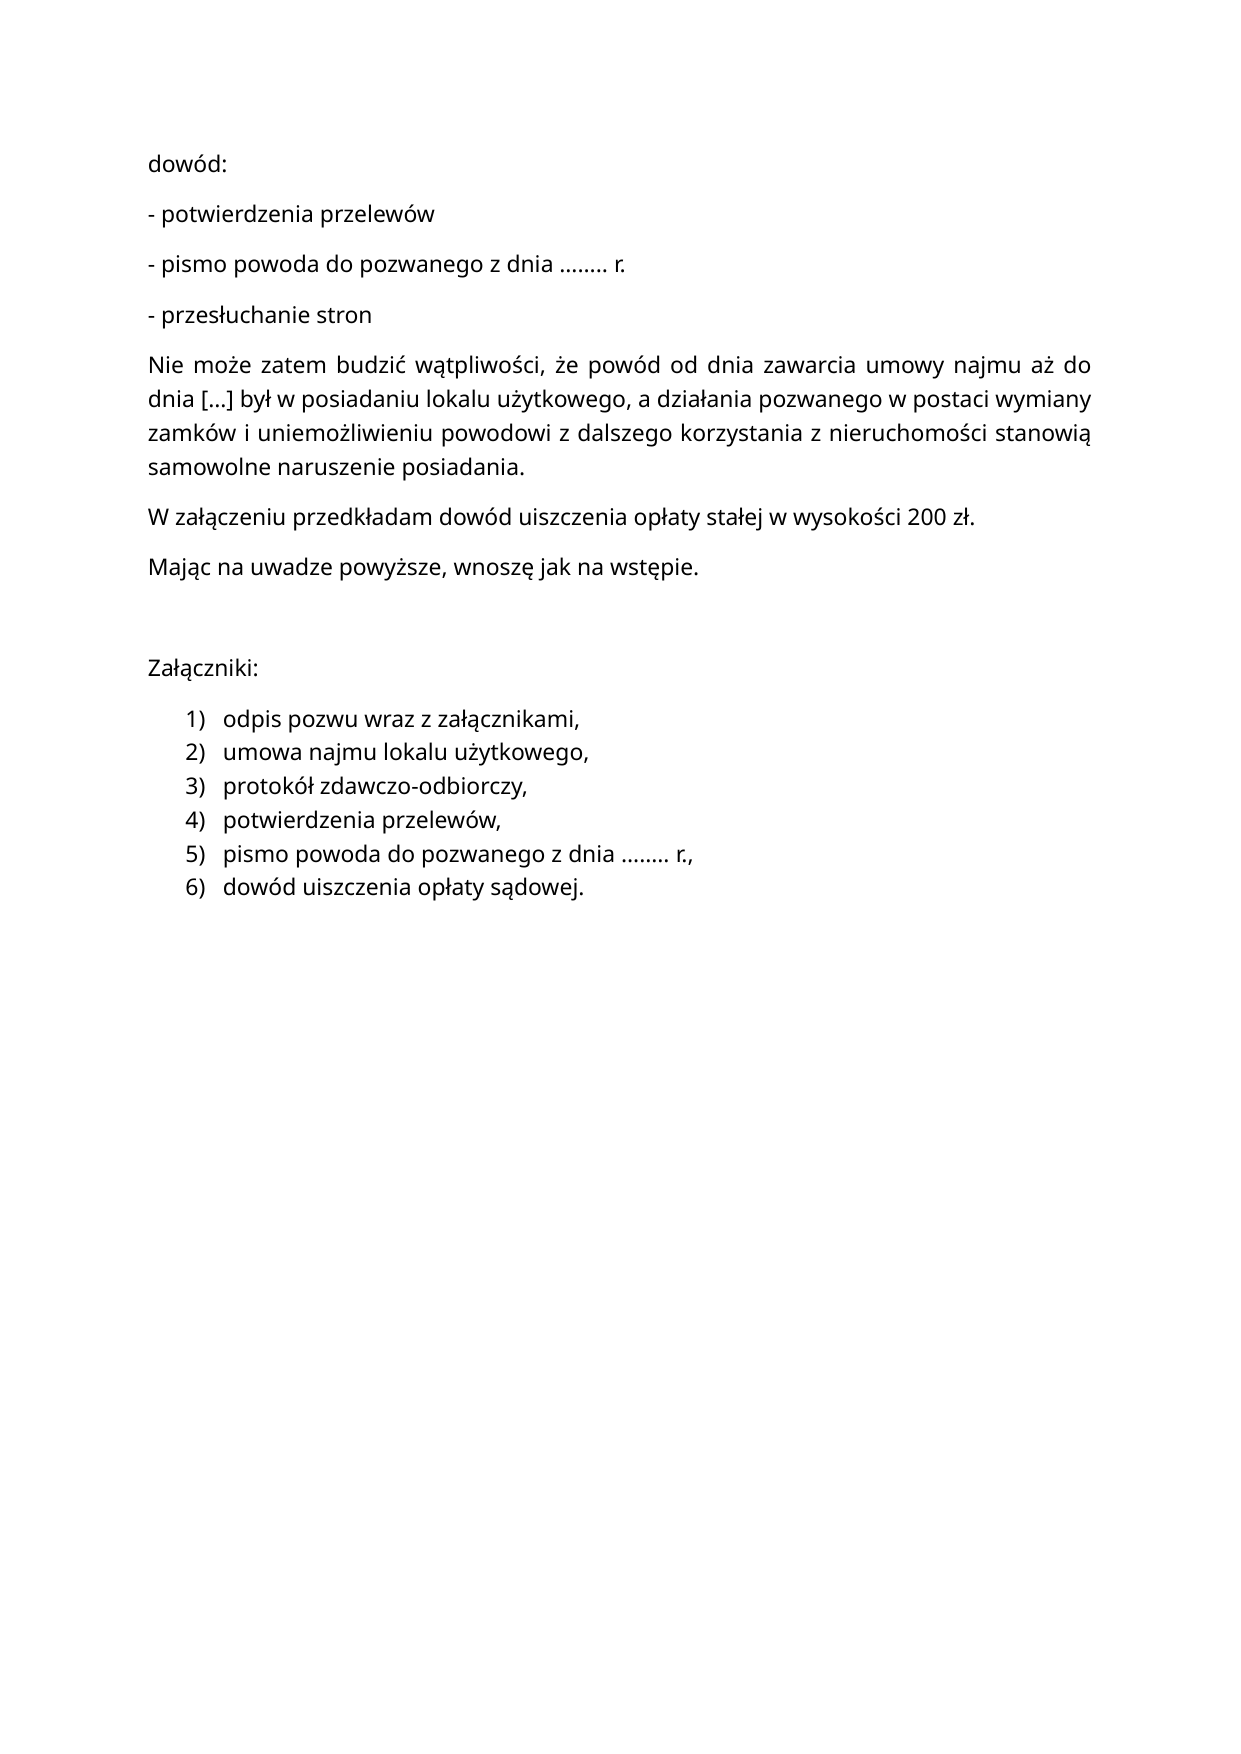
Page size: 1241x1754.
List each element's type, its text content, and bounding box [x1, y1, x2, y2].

text dowód: [148, 148, 1093, 179]
text Mając na uwadze powyższe, wnoszę jak na wstępie. [148, 551, 1093, 583]
list odpis pozwu wraz z załącznikami, [185, 703, 1093, 734]
list protokół zdawczo-odbiorczy, [185, 770, 1093, 801]
list umowa najmu lokalu użytkowego, [185, 736, 1093, 768]
text W załączeniu przedkładam dowód uiszczenia opłaty stałej w wysokości 200 zł. [148, 501, 1093, 532]
list potwierdzenia przelewów, [185, 804, 1093, 835]
text - pismo powoda do pozwanego z dnia …….. r. [148, 248, 1093, 280]
text Nie może zatem budzić wątpliwości, że powód od dnia zawarcia umowy najmu aż do dnia […] był w posiadaniu lokalu użytkowego, a działania pozwanego w postaci wymiany zamków i uniemożliwieniu powodowi z dalszego korzystania z nieruchomości stanowią samowolne naruszenie posiadania. [148, 349, 1093, 482]
list dowód uiszczenia opłaty sądowej. [185, 871, 1093, 903]
text - potwierdzenia przelewów [148, 198, 1093, 229]
list pismo powoda do pozwanego z dnia …….. r., [185, 838, 1093, 869]
text Załączniki: [148, 652, 1093, 683]
text - przesłuchanie stron [148, 299, 1093, 330]
